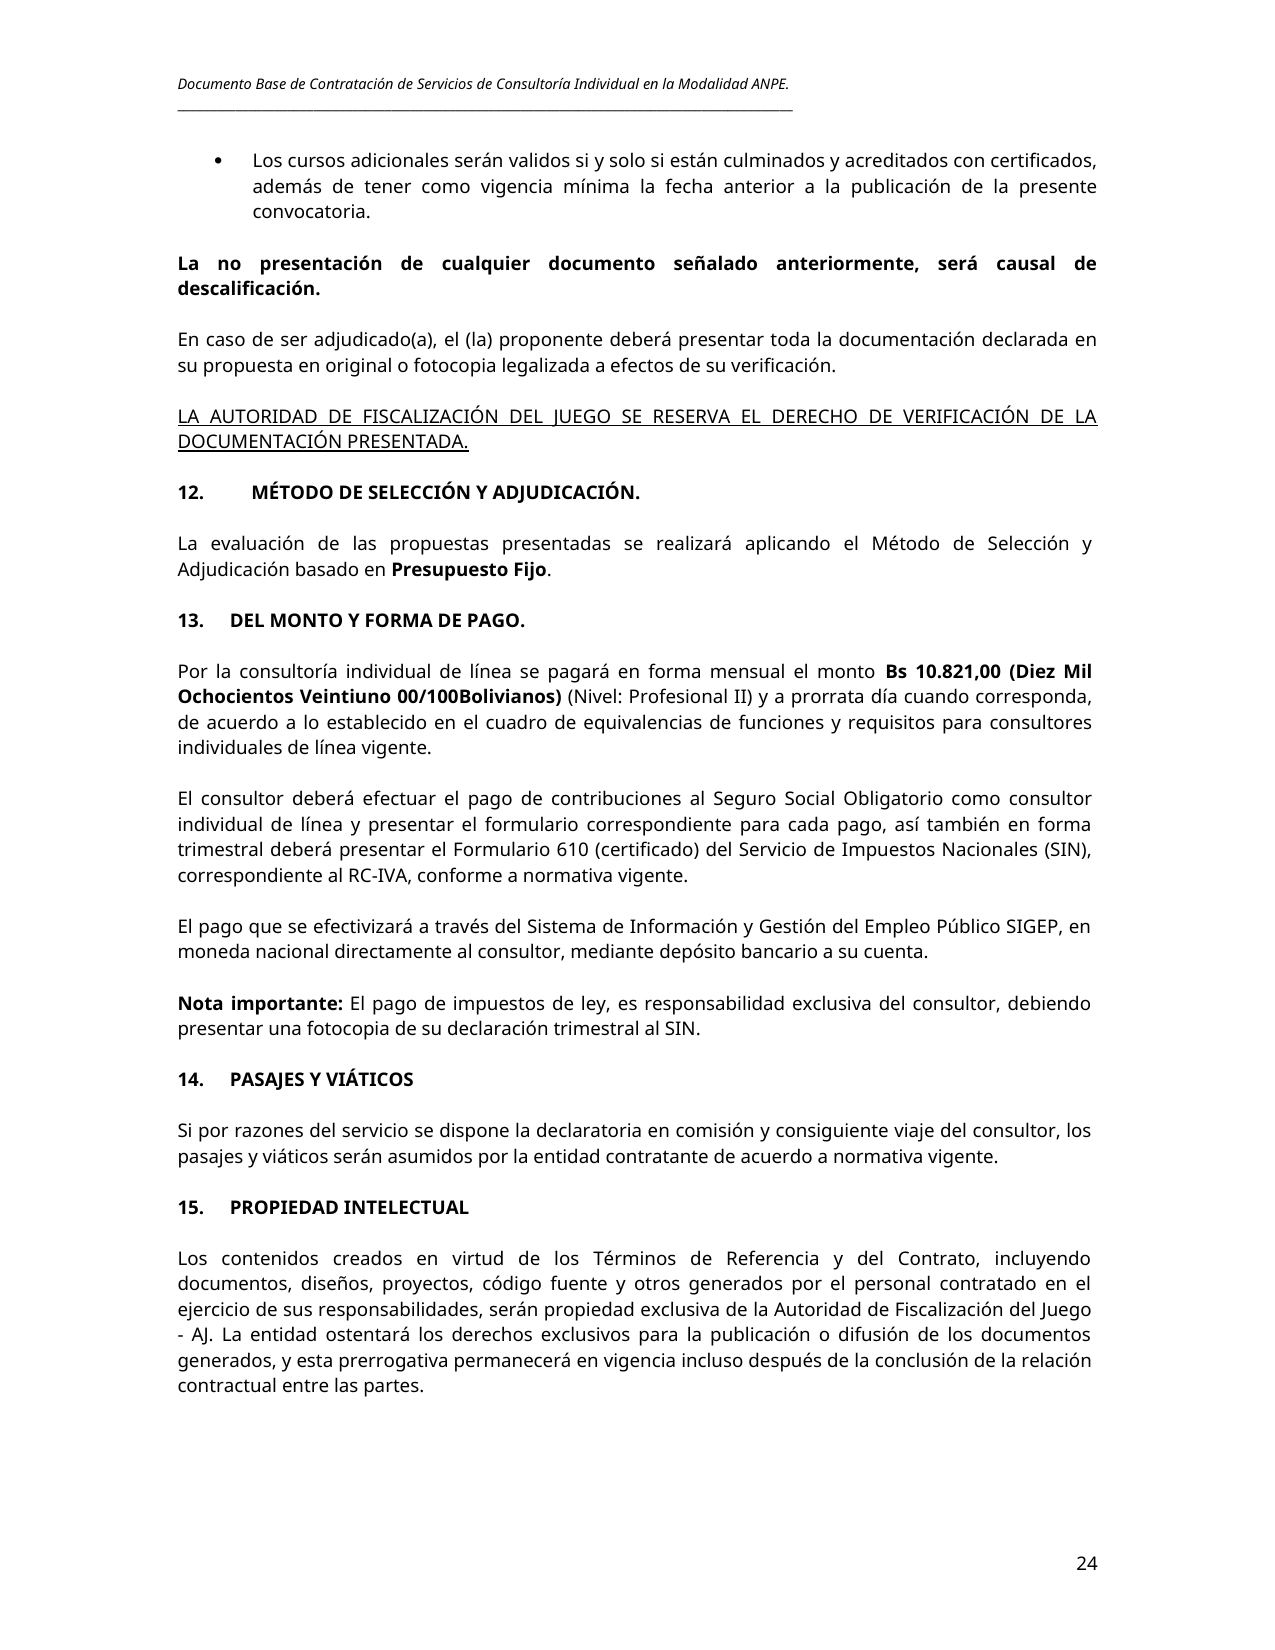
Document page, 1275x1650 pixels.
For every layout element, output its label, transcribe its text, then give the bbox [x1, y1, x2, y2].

text 14. PASAJES Y VIÁTICOS [177, 1066, 1093, 1092]
text Si por razones del servicio se dispone la declaratoria en comisión y consiguiente viaje del consultor, los pasajes y viáticos serán asumidos por la entidad contratante de acuerdo a normativa vigente. [177, 1117, 1093, 1168]
text 13. DEL MONTO Y FORMA DE PAGO. [177, 607, 1093, 633]
text El consultor deberá efectuar el pago de contribuciones al Seguro Social Obligatorio como consultor individual de línea y presentar el formulario correspondiente para cada pago, así también en forma trimestral deberá presentar el Formulario 610 (certificado) del Servicio de Impuestos Nacionales (SIN), correspondiente al RC-IVA, conforme a normativa vigente. [177, 786, 1093, 888]
text 12. MÉTODO DE SELECCIÓN Y ADJUDICACIÓN. [177, 479, 1093, 505]
text En caso de ser adjudicado(a), el (la) proponente deberá presentar toda la documentación declarada en su propuesta en original o fotocopia legalizada a efectos de su verificación. [177, 326, 1098, 377]
text Por la consultoría individual de línea se pagará en forma mensual el monto Bs 10.821,00 (Diez Mil Ochocientos Veintiuno 00/100Bolivianos) (Nivel: Profesional II) y a prorrata día cuando corresponda, de acuerdo a lo establecido en el cuadro de equivalencias de funciones y requisitos para consultores individuales de línea vigente. [177, 658, 1093, 760]
text El pago que se efectivizará a través del Sistema de Información y Gestión del Empleo Público SIGEP, en moneda nacional directamente al consultor, mediante depósito bancario a su cuenta. [177, 913, 1093, 964]
text La no presentación de cualquier documento señalado anteriormente, será causal de descalificación. [177, 250, 1098, 301]
text LA AUTORIDAD DE FISCALIZACIÓN DEL JUEGO SE RESERVA EL DERECHO DE VERIFICACIÓN DE LA DOCUMENTACIÓN PRESENTADA. [177, 403, 1098, 425]
text 15. PROPIEDAD INTELECTUAL [177, 1194, 1093, 1219]
text Nota importante: El pago de impuestos de ley, es responsabilidad exclusiva del consultor, debiendo presentar una fotocopia de su declaración trimestral al SIN. [177, 990, 1093, 1041]
text LA AUTORIDAD DE FISCALIZACIÓN DEL JUEGO SE RESERVA EL DERECHO DE VERIFICACIÓN DE LA DOCUMENTACIÓN PRESENTADA. [177, 426, 1098, 454]
text Los contenidos creados en virtud de los Términos de Referencia y del Contrato, incluyendo documentos, diseños, proyectos, código fuente y otros generados por el personal contratado en el ejercicio de sus responsabilidades, serán propiedad exclusiva de la Autoridad de Fiscalización del Juego - AJ. La entidad ostentará los derechos exclusivos para la publicación o difusión de los documentos generados, y esta prerrogativa permanecerá en vigencia incluso después de la conclusión de la relación contractual entre las partes. [177, 1245, 1093, 1398]
list Los cursos adicionales serán validos si y solo si están culminados y acreditados con certificados, además de tener como vigencia mínima la fecha anterior a la publicación de la presente convocatoria. [215, 148, 1098, 224]
text La evaluación de las propuestas presentadas se realizará aplicando el Método de Selección y Adjudicación basado en Presupuesto Fijo. [177, 531, 1093, 582]
